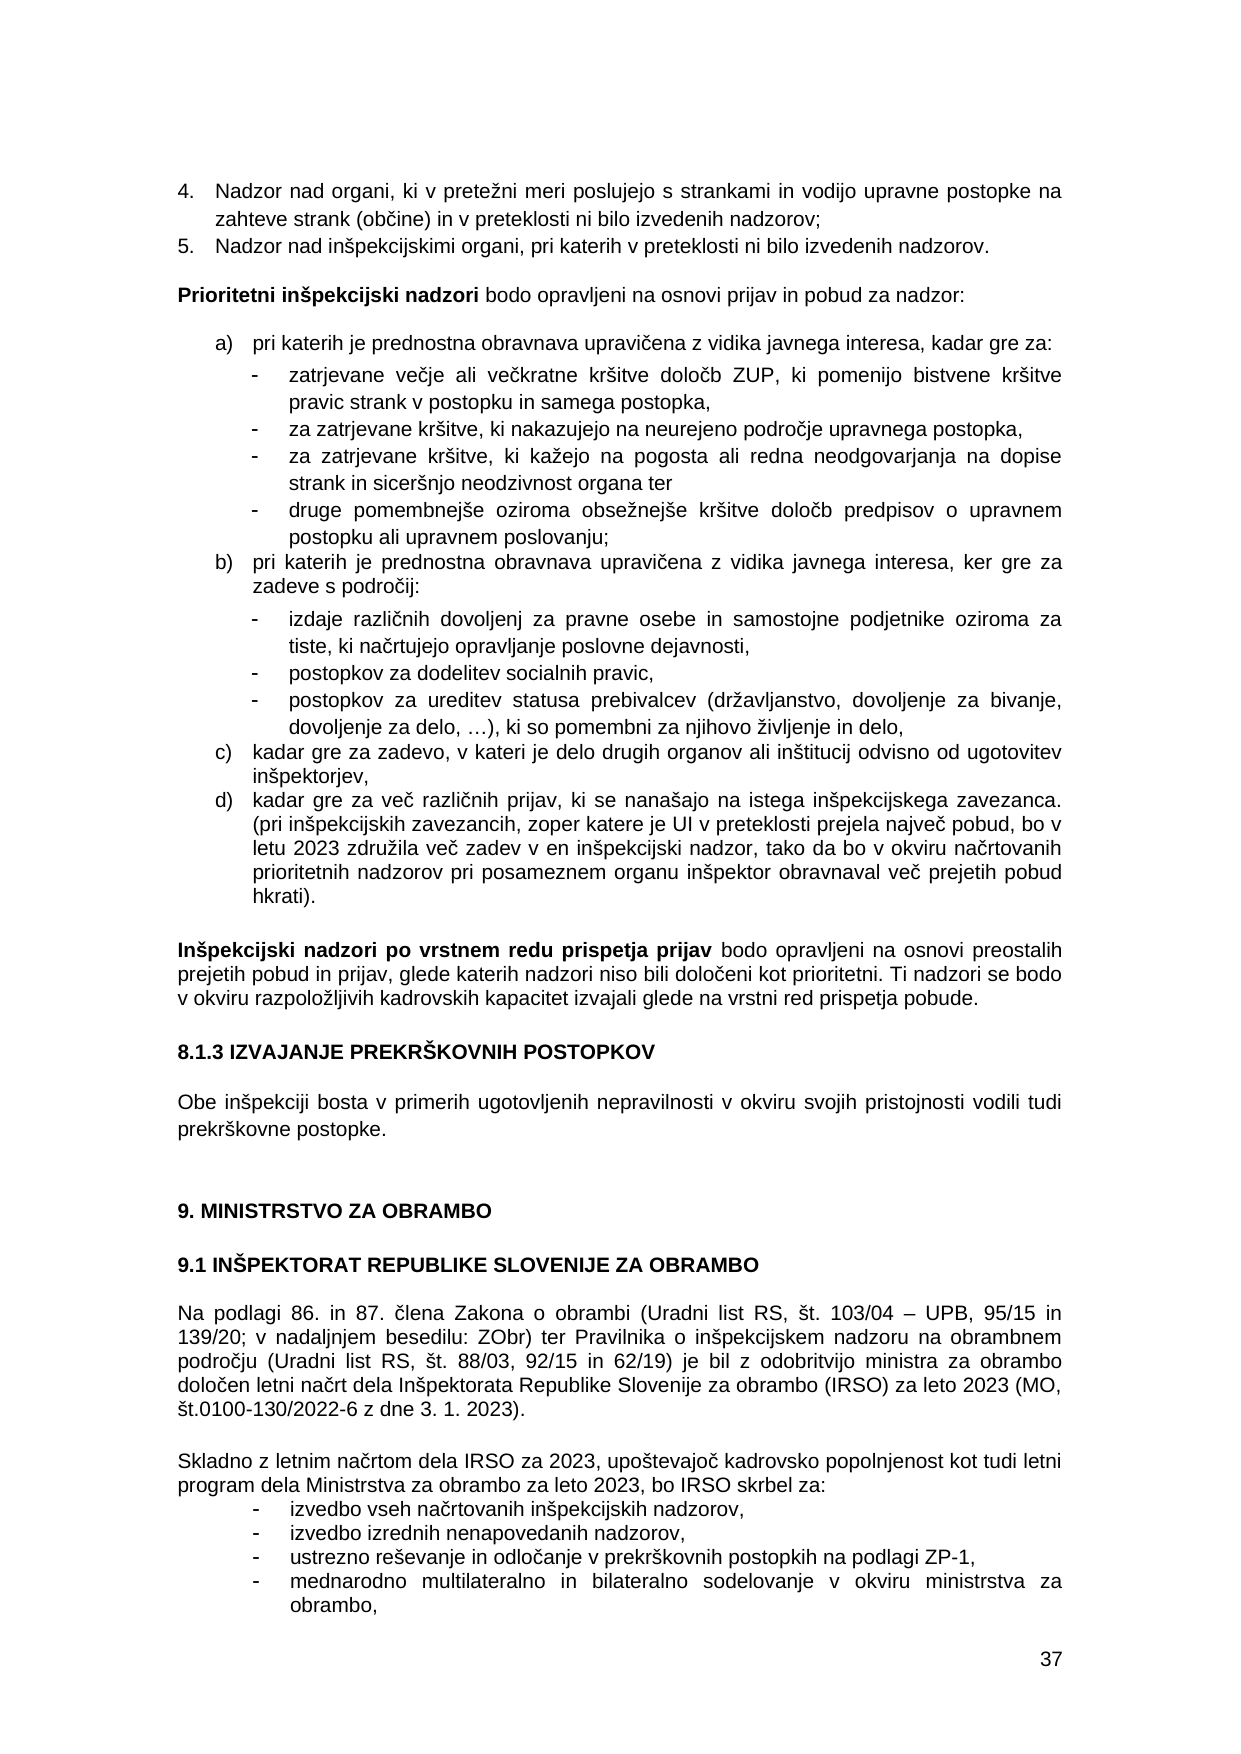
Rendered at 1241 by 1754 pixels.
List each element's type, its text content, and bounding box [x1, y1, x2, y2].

text Obe inšpekciji bosta v primerih ugotovljenih nepravilnosti v okviru svojih pristojnosti vodili tudi prekrškovne postopke. [177, 1088, 1063, 1142]
text 9. MINISTRSTVO ZA OBRAMBO [177, 1196, 1063, 1223]
list za zatrjevane kršitve, ki kažejo na pogosta ali redna neodgovarjanja na dopise strank in siceršnjo neodzivnost organa ter [251, 442, 1063, 496]
list postopkov za dodelitev socialnih pravic, [251, 658, 1063, 686]
list izdaje različnih dovoljenj za pravne osebe in samostojne podjetnike oziroma za tiste, ki načrtujejo opravljanje poslovne dejavnosti, [251, 604, 1063, 658]
list pri katerih je prednostna obravnava upravičena z vidika javnega interesa, ker gre za zadeve s področij: [215, 550, 1063, 598]
list mednarodno multilateralno in bilateralno sodelovanje v okviru ministrstva za obrambo, [252, 1568, 1063, 1617]
text Inšpekcijski nadzori po vrstnem redu prispetja prijav bodo opravljeni na osnovi preostalih prejetih pobud in prijav, glede katerih nadzori niso bili določeni kot prioritetni. Ti nadzori se bodo v okviru razpoložljivih kadrovskih kapacitet izvajali glede na vrstni red prispetja pobude. [177, 938, 1063, 1009]
list kadar gre za več različnih prijav, ki se nanašajo na istega inšpekcijskega zavezanca. (pri inšpekcijskih zavezancih, zoper katere je UI v preteklosti prejela največ pobud, bo v letu 2023 združila več zadev v en inšpekcijski nadzor, tako da bo v okviru načrtovanih prioritetnih nadzorov pri posameznem organu inšpektor obravnaval več prejetih pobud hkrati). [215, 788, 1063, 907]
list druge pomembnejše oziroma obsežnejše kršitve določb predpisov o upravnem postopku ali upravnem poslovanju; [251, 496, 1063, 550]
text Skladno z letnim načrtom dela IRSO za 2023, upoštevajoč kadrovsko popolnjenost kot tudi letni program dela Ministrstva za obrambo za leto 2023, bo IRSO skrbel za: [177, 1448, 1063, 1496]
text 8.1.3 IZVAJANJE PREKRŠKOVNIH POSTOPKOV [177, 1037, 1063, 1064]
list pri katerih je prednostna obravnava upravičena z vidika javnega interesa, kadar gre za: [215, 330, 1063, 354]
list izvedbo izrednih nenapovedanih nadzorov, [252, 1520, 1063, 1544]
text Prioritetni inšpekcijski nadzori bodo opravljeni na osnovi prijav in pobud za nadzor: [177, 282, 1063, 306]
list Nadzor nad organi, ki v pretežni meri poslujejo s strankami in vodijo upravne postopke na zahteve strank (občine) in v preteklosti ni bilo izvedenih nadzorov; [177, 177, 1063, 231]
list za zatrjevane kršitve, ki nakazujejo na neurejeno področje upravnega postopka, [251, 415, 1063, 442]
list postopkov za ureditev statusa prebivalcev (državljanstvo, dovoljenje za bivanje, dovoljenje za delo, …), ki so pomembni za njihovo življenje in delo, [251, 686, 1063, 740]
list Nadzor nad inšpekcijskimi organi, pri katerih v preteklosti ni bilo izvedenih nadzorov. [177, 231, 1063, 258]
list izvedbo vseh načrtovanih inšpekcijskih nadzorov, [252, 1496, 1063, 1520]
text 9.1 INŠPEKTORAT REPUBLIKE SLOVENIJE ZA OBRAMBO [177, 1250, 1063, 1277]
text Na podlagi 86. in 87. člena Zakona o obrambi (Uradni list RS, št. 103/04 – UPB, 95/15 in 139/20; v nadaljnjem besedilu: ZObr) ter Pravilnika o inšpekcijskem nadzoru na obrambnem področju (Uradni list RS, št. 88/03, 92/15 in 62/19) je bil z odobritvijo ministra za obrambo določen letni načrt dela Inšpektorata Republike Slovenije za obrambo (IRSO) za leto 2023 (MO, št.0100-130/2022-6 z dne 3. 1. 2023). [177, 1301, 1063, 1421]
list ustrezno reševanje in odločanje v prekrškovnih postopkih na podlagi ZP-1, [252, 1544, 1063, 1568]
list kadar gre za zadevo, v kateri je delo drugih organov ali inštitucij odvisno od ugotovitev inšpektorjev, [215, 740, 1063, 788]
list zatrjevane večje ali večkratne kršitve določb ZUP, ki pomenijo bistvene kršitve pravic strank v postopku in samega postopka, [251, 361, 1063, 415]
